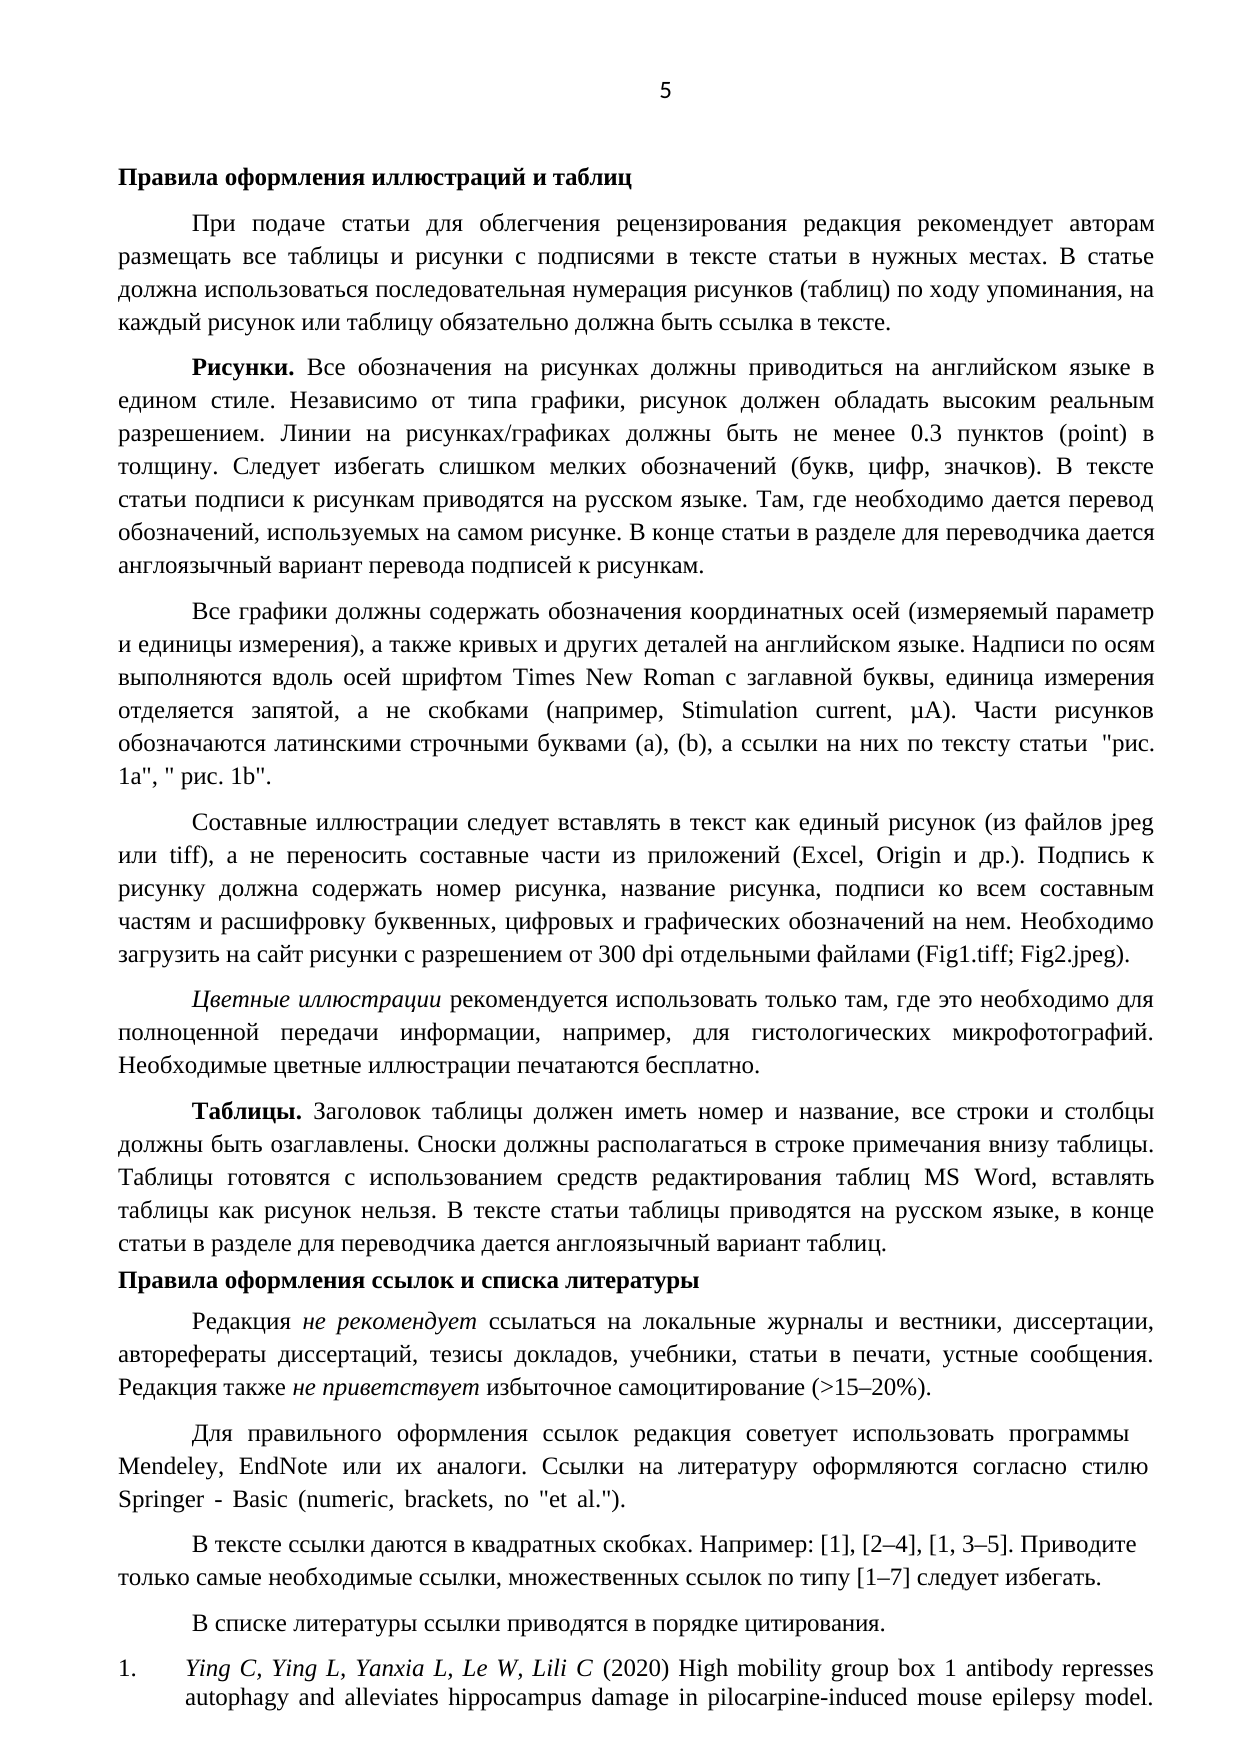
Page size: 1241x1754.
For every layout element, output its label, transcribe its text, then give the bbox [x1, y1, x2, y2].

subtitle Правила оформления иллюстраций и таблиц [118, 162, 1166, 191]
text Все графики должны содержать обозначения координатных осей (измеряемый параметр и единицы измерения), а также кривых и других деталей на английском языке. Надписи по осям выполняются вдоль осей шрифтом Times New Roman с заглавной буквы, единица измерения отделяется запятой, а не скобками (например, Stimulation current, µA). Части рисунков обозначаются латинскими строчными буквами (a), (b), а ссылки на них по тексту статьи "рис. 1а", " рис. 1b". [118, 596, 1155, 790]
text Рисунки. Все обозначения на рисунках должны приводиться на английском языке в едином стиле. Независимо от типа графики, рисунок должен обладать высоким реальным разрешением. Линии на рисунках/графиках должны быть не менее 0.3 пунктов (point) в толщину. Следует избегать слишком мелких обозначений (букв, цифр, значков). В тексте статьи подписи к рисункам приводятся на русском языке. Там, где необходимо дается перевод обозначений, используемых на самом рисунке. В конце статьи в разделе для переводчика дается англоязычный вариант перевода подписей к рисункам. [118, 352, 1155, 579]
text Для правильного оформления ссылок редакция советует использовать программы Mendeley, EndNote или их аналоги. Ссылки на литературу оформляются согласно стилю Springer - Basic (numeric, brackets, no "et al."). [118, 1418, 1156, 1512]
text Редакция не рекомендует ссылаться на локальные журналы и вестники, диссертации, авторефераты диссертаций, тезисы докладов, учебники, статьи в печати, устные сообщения. Редакция также не приветствует избыточное самоцитирование (>15–20%). [118, 1306, 1155, 1401]
text Таблицы. Заголовок таблицы должен иметь номер и название, все строки и столбцы должны быть озаглавлены. Сноски должны располагаться в строке примечания внизу таблицы. Таблицы готовятся с использованием средств редактирования таблиц MS Word, вставлять таблицы как рисунок нельзя. В тексте статьи таблицы приводятся на русском языке, в конце статьи в разделе для переводчика дается англоязычный вариант таблиц. [118, 1096, 1155, 1257]
text Цветные иллюстрации рекомендуется использовать только там, где это необходимо для полноценной передачи информации, например, для гистологических микрофотографий. Необходимые цветные иллюстрации печатаются бесплатно. [118, 984, 1155, 1079]
text При подаче статьи для облегчения рецензирования редакция рекомендует авторам размещать все таблицы и рисунки с подписями в тексте статьи в нужных местах. В статье должна использоваться последовательная нумерация рисунков (таблиц) по ходу упоминания, на каждый рисунок или таблицу обязательно должна быть ссылка в тексте. [118, 208, 1156, 336]
subtitle Правила оформления ссылок и списка литературы [118, 1265, 1166, 1294]
text В тексте ссылки даются в квадратных скобках. Например: [1], [2–4], [1, 3–5]. Приводите только самые необходимые ссылки, множественных ссылок по типу [1–7] следует избегать. [118, 1529, 1166, 1591]
text В списке литературы ссылки приводятся в порядке цитирования. [192, 1608, 1166, 1636]
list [118, 1653, 1154, 1711]
text Составные иллюстрации следует вставлять в текст как единый рисунок (из файлов jpeg или tiff), а не переносить составные части из приложений (Excel, Origin и др.). Подпись к рисунку должна содержать номер рисунка, название рисунка, подписи ко всем составным частям и расшифровку буквенных, цифровых и графических обозначений на нем. Необходимо загрузить на сайт рисунки с разрешением от 300 dpi отдельными файлами (Fig1.tiff; Fig2.jpeg). [118, 807, 1155, 967]
